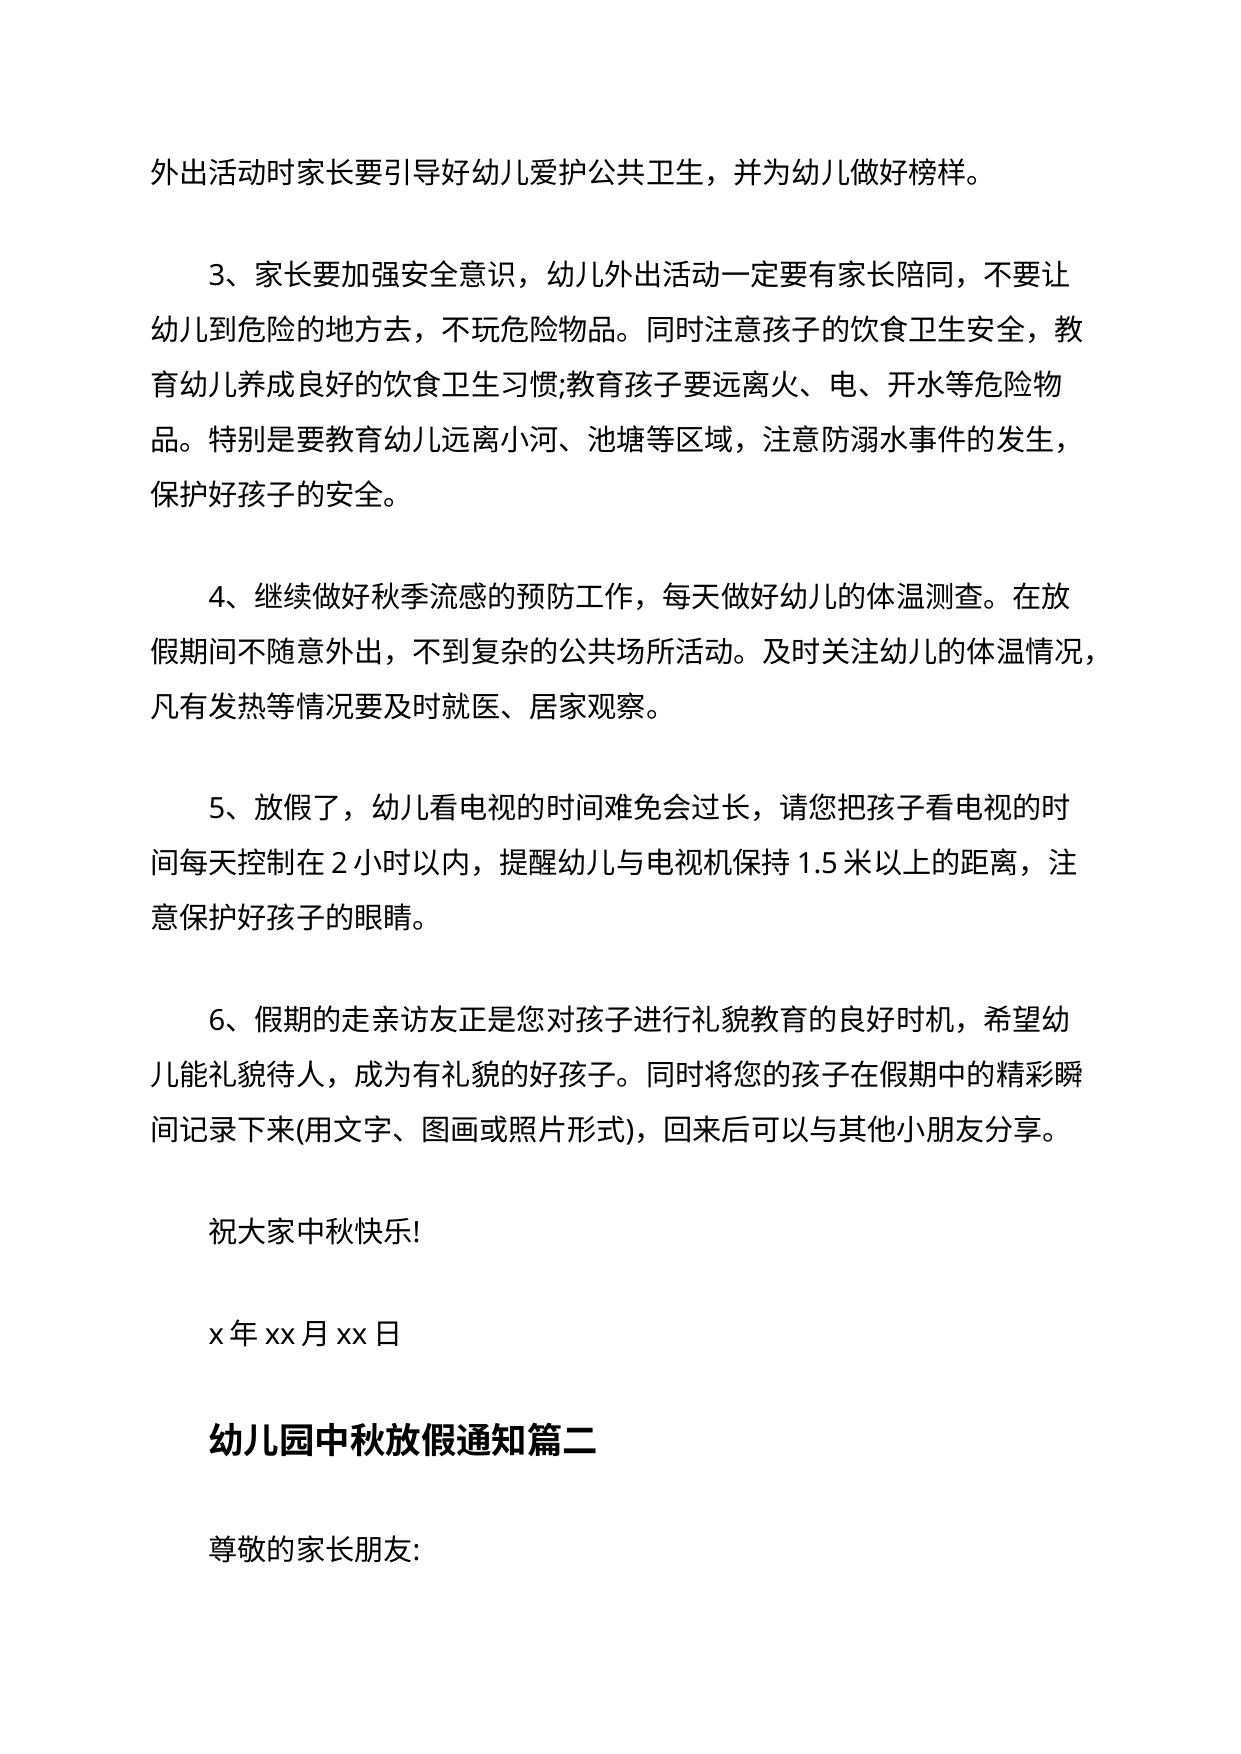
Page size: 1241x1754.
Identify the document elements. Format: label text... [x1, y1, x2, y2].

text 5、放假了，幼儿看电视的时间难免会过长，请您把孩子看电视的时间每天控制在2小时以内，提醒幼儿与电视机保持1.5米以上的距离，注意保护好孩子的眼睛。 [150, 785, 1090, 937]
text 祝大家中秋快乐! [150, 1209, 1090, 1251]
text 幼儿园中秋放假通知篇二 [150, 1413, 1090, 1464]
text 尊敬的家长朋友: [150, 1526, 1090, 1568]
text 4、继续做好秋季流感的预防工作，每天做好幼儿的体温测查。在放假期间不随意外出，不到复杂的公共场所活动。及时关注幼儿的体温情况，凡有发热等情况要及时就医、居家观察。 [150, 573, 1090, 726]
text 3、家长要加强安全意识，幼儿外出活动一定要有家长陪同，不要让幼儿到危险的地方去，不玩危险物品。同时注意孩子的饮食卫生安全，教育幼儿养成良好的饮食卫生习惯;教育孩子要远离火、电、开水等危险物品。特别是要教育幼儿远离小河、池塘等区域，注意防溺水事件的发生，保护好孩子的安全。 [150, 252, 1090, 514]
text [150, 150, 1090, 192]
text 6、假期的走亲访友正是您对孩子进行礼貌教育的良好时机，希望幼儿能礼貌待人，成为有礼貌的好孩子。同时将您的孩子在假期中的精彩瞬间记录下来(用文字、图画或照片形式)，回来后可以与其他小朋友分享。 [150, 997, 1090, 1149]
text x年xx月xx日 [150, 1311, 1090, 1353]
